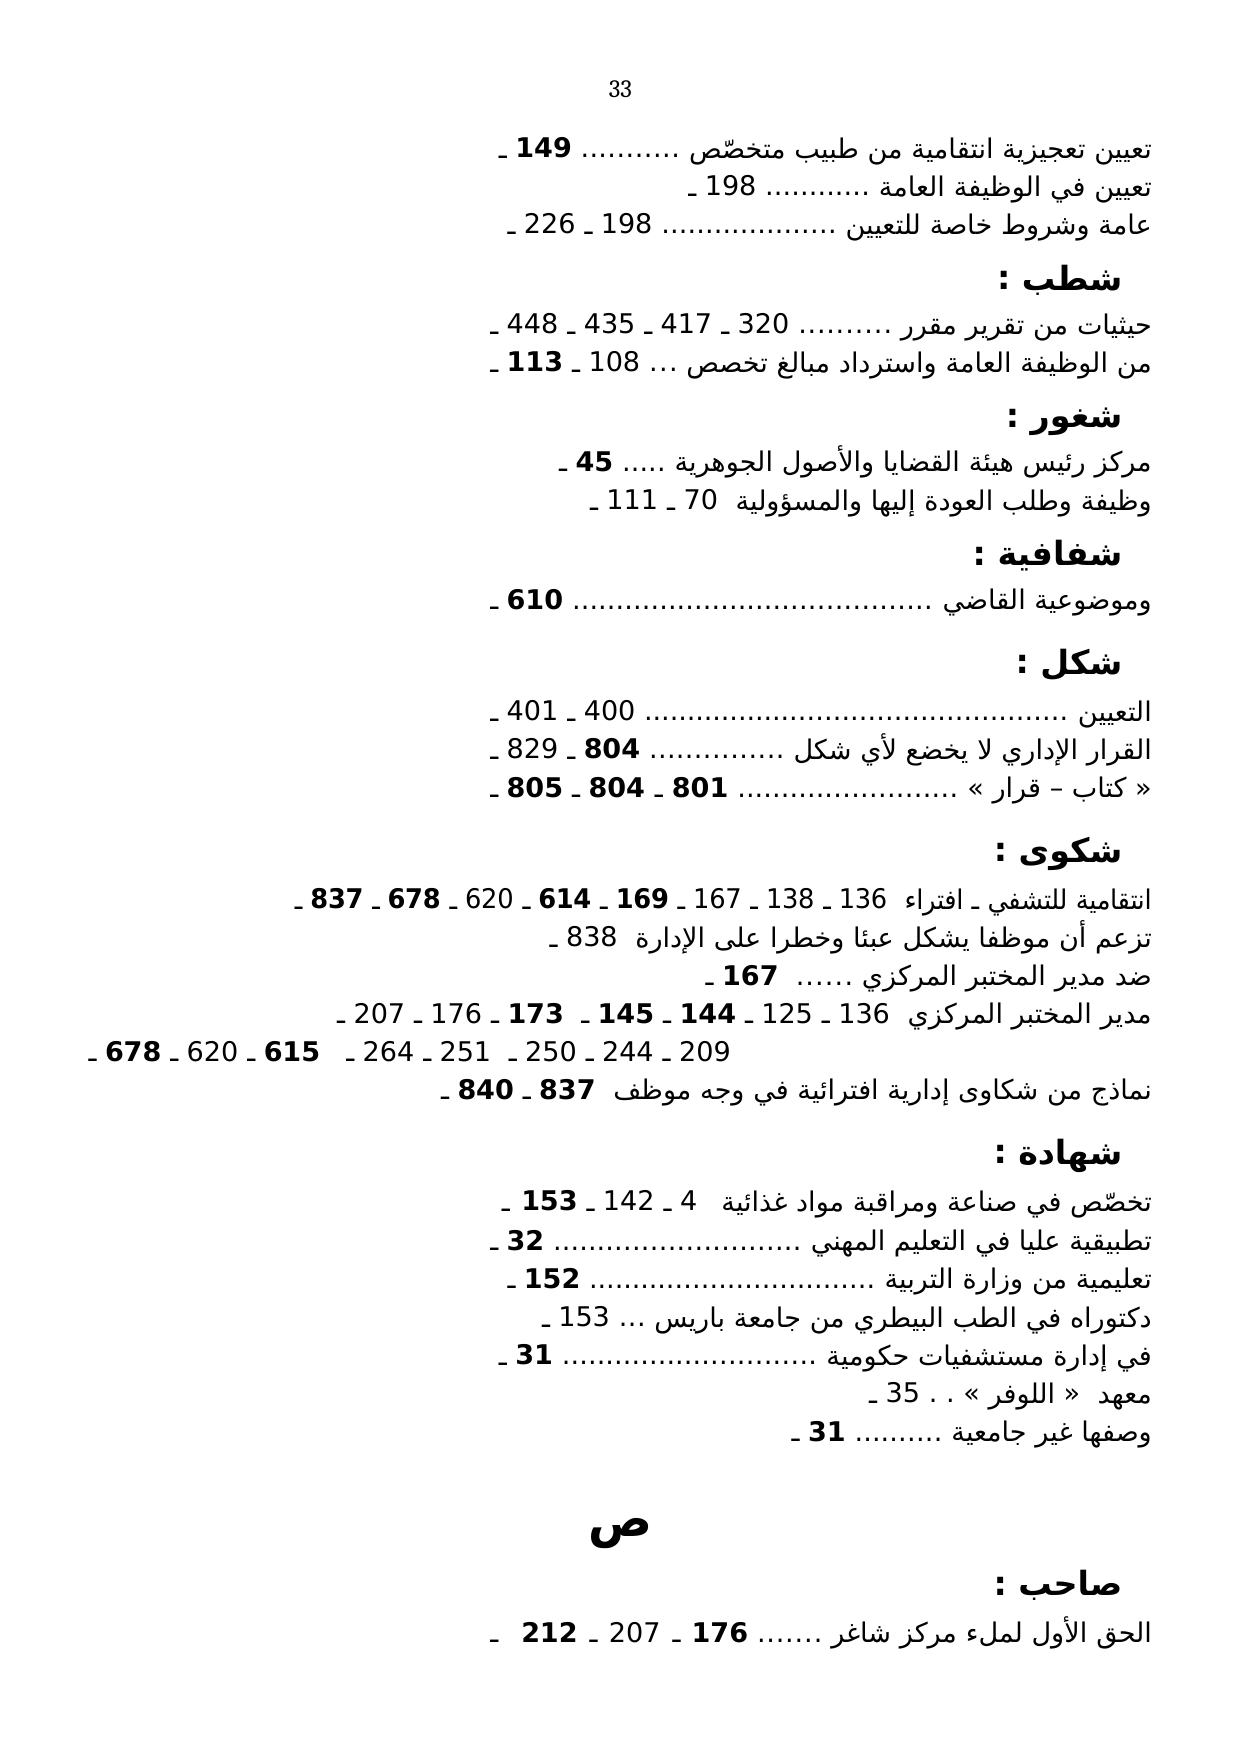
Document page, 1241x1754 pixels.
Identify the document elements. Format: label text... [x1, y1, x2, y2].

text تعيين تعجيزية انتقامية من طبيب متخصّص 149 ـ [88, 132, 1152, 164]
text نماذج من شكاوى إدارية افترائية في وجه موظف 837 ـ 840 ـ [88, 1074, 1152, 1106]
text شطب : [88, 259, 1152, 298]
text تطبيقية عليا في التعليم المهني 32 ـ [88, 1225, 1152, 1257]
text مدير المختبر المركزي 136 ـ 125 ـ 144 ـ 145 ـ 173 ـ 176 ـ 207 ـ [88, 998, 1152, 1029]
text دكتوراه في الطب البيطري من جامعة باريس 153 ـ [88, 1301, 1152, 1333]
text مركز رئيس هيئة القضايا والأصول الجوهرية 45 ـ [88, 446, 1152, 478]
text « كتاب – قرار » 801 ـ 804 ـ 805 ـ [88, 772, 1152, 804]
text تخصّص في صناعة ومراقبة مواد غذائية 4 ـ 142 ـ 153 ـ [88, 1186, 1152, 1217]
text الحق الأول لملء مركز شاغر 176 ـ 207 ـ 212 ـ [88, 1617, 1152, 1649]
text ضد مدير المختبر المركزي 167 ـ [88, 960, 1152, 991]
text ص [88, 1489, 1152, 1547]
text وصفها غير جامعية 31 ـ [88, 1416, 1152, 1447]
text التعيين 400 ـ 401 ـ [88, 696, 1152, 727]
text انتقامية للتشفي ـ افتراء 136 ـ 138 ـ 167 ـ 169 ـ 614 ـ 620 ـ 678 ـ 837 ـ [88, 883, 1152, 915]
text القرار الإداري لا يخضع لأي شكل 804 ـ 829 ـ [88, 734, 1152, 766]
text وظيفة وطلب العودة إليها والمسؤولية 70 ـ 111 ـ [88, 484, 1152, 516]
text شفافية : [88, 534, 1152, 573]
text 209 ـ 244 ـ 250 ـ 251 ـ 264 ـ 615 ـ 620 ـ 678 ـ [88, 1036, 1152, 1068]
text معهد « اللوفر » 35 ـ [88, 1378, 1152, 1409]
text وموضوعية القاضي 610 ـ [88, 584, 1152, 616]
text تزعم أن موظفا يشكل عبئا وخطرا على الإدارة 838 ـ [88, 922, 1152, 953]
text شكل : [88, 643, 1152, 682]
text حيثيات من تقرير مقرر 320 ـ 417 ـ 435 ـ 448 ـ [88, 308, 1152, 340]
text عامة وشروط خاصة للتعيين 198 ـ 226 ـ [88, 209, 1152, 241]
text في إدارة مستشفيات حكومية 31 ـ [88, 1339, 1152, 1371]
text شهادة : [88, 1133, 1152, 1172]
text شكوى : [88, 831, 1152, 870]
text شغور : [88, 396, 1152, 436]
text تعيين في الوظيفة العامة 198 ـ [88, 171, 1152, 202]
text صاحب : [88, 1564, 1152, 1603]
text من الوظيفة العامة واسترداد مبالغ تخصص 108 ـ 113 ـ [88, 347, 1152, 378]
text تعليمية من وزارة التربية 152 ـ [88, 1263, 1152, 1295]
